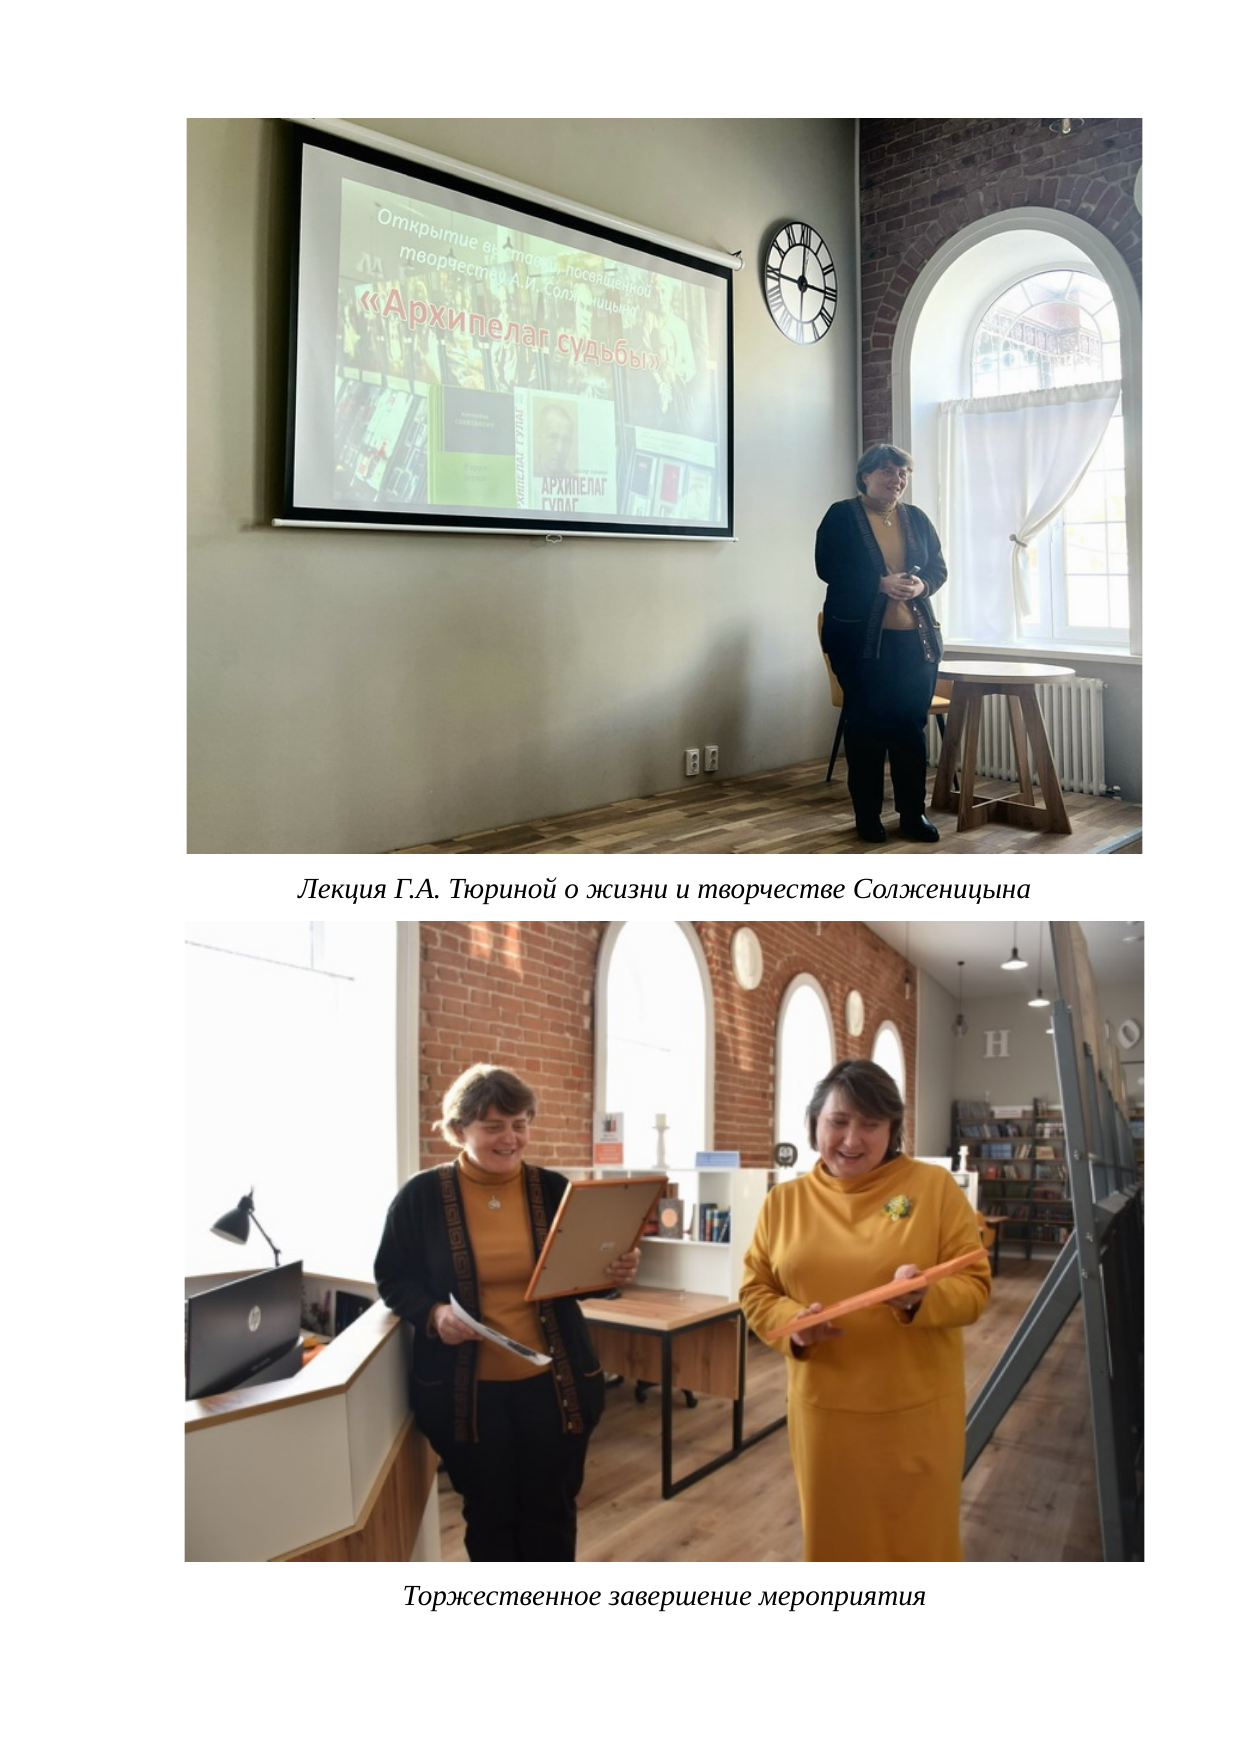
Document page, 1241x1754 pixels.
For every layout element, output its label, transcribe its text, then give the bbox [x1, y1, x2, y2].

text Торжественное завершение мероприятия [177, 1578, 1152, 1612]
picture [184, 921, 1145, 1562]
picture [186, 118, 1143, 854]
